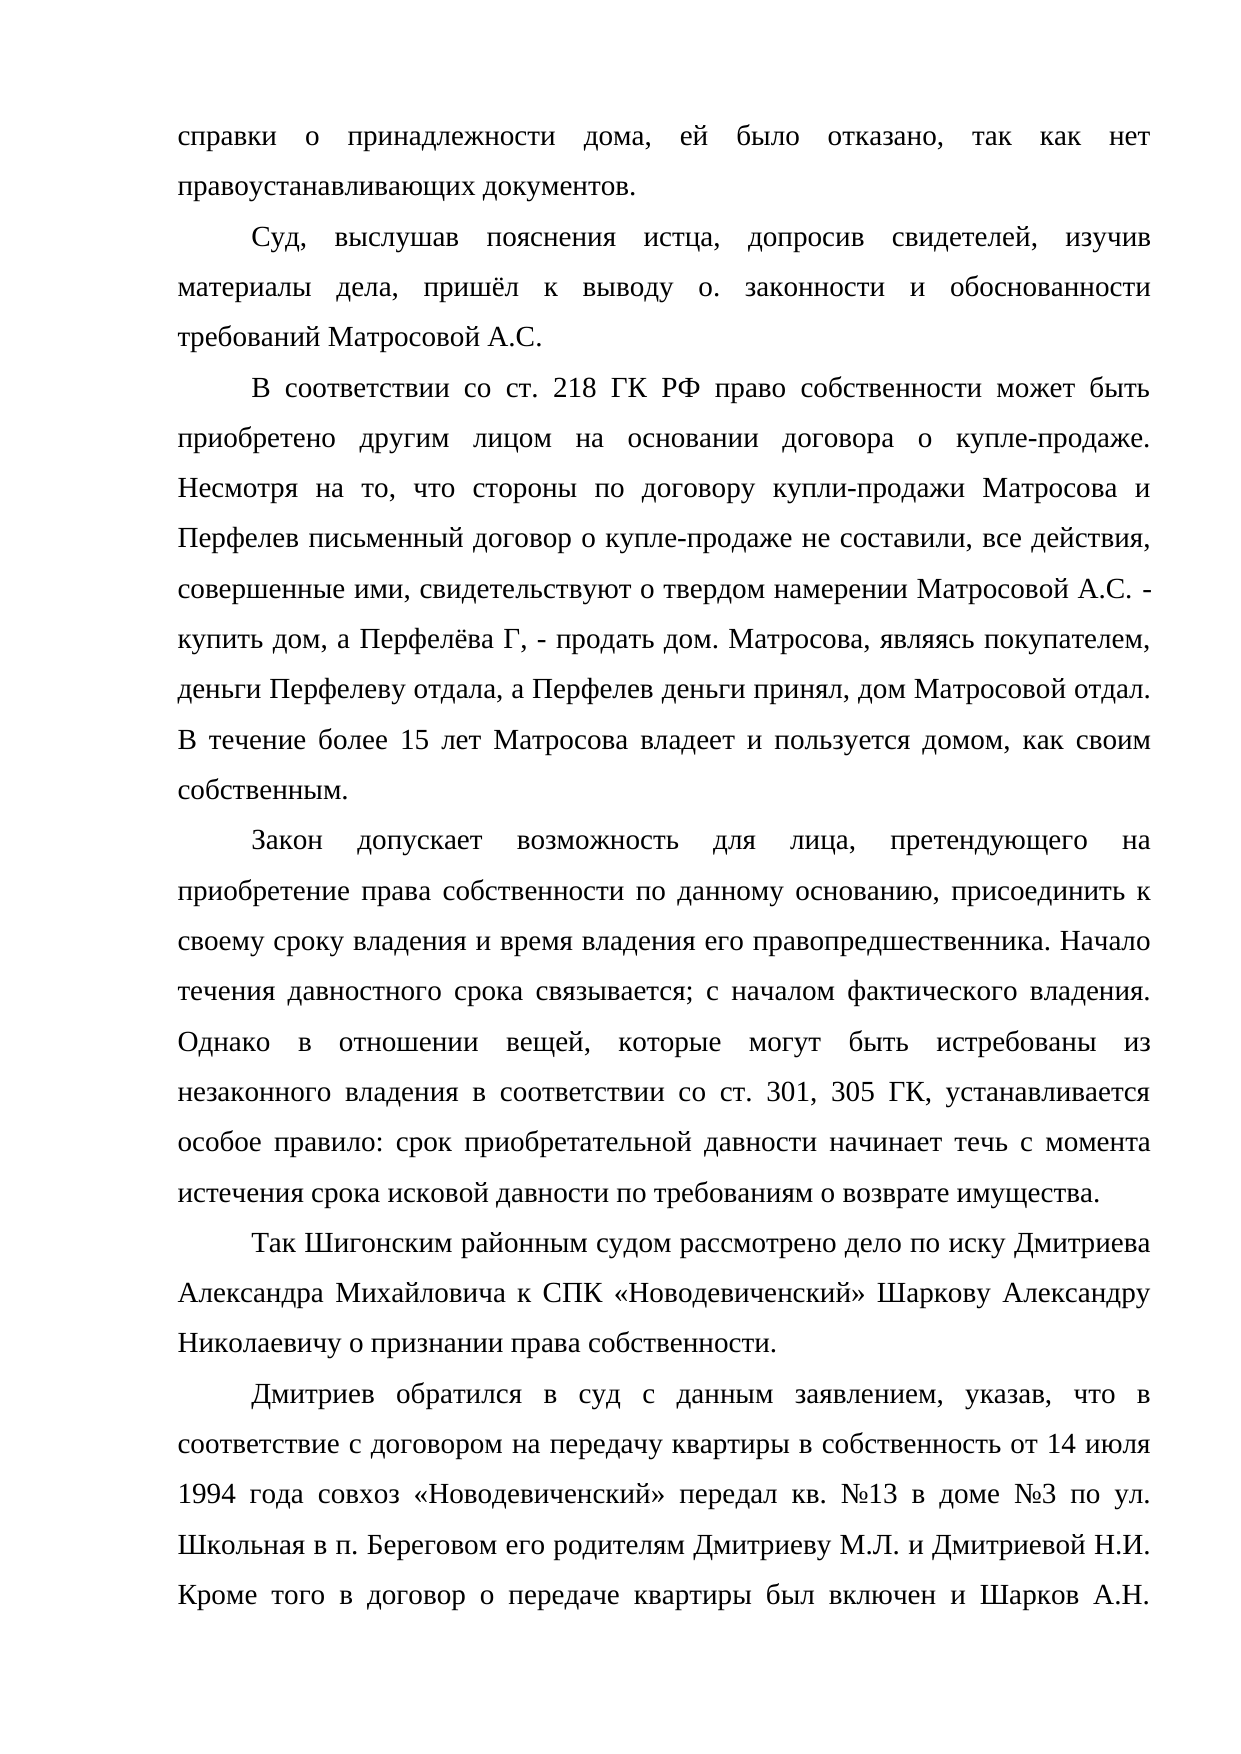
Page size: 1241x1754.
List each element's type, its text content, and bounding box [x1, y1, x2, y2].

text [177, 118, 1152, 202]
text В соответствии со ст. 218 ГК РФ право собственности может быть приобретено другим лицом на основании договора о купле-продаже. Несмотря на то, что стороны по договору купли-продажи Матросова и Перфелев письменный договор о купле-продаже не составили, все действия, совершенные ими, свидетельствуют о твердом намерении Матросовой А.С. - купить дом, а Перфелёва Г, - продать дом. Матросова, являясь покупателем, деньги Перфелеву отдала, а Перфелев деньги принял, дом Матросовой отдал. В течение более 15 лет Матросова владеет и пользуется домом, как своим собственным. [177, 370, 1152, 806]
text Так Шигонским районным судом рассмотрено дело по иску Дмитриева Александра Михайловича к СПК «Новодевиченский» Шаркову Александру Николаевичу о признании права собственности. [177, 1225, 1152, 1359]
text Закон допускает возможность для лица, претендующего на приобретение права собственности по данному основанию, присоединить к своему сроку владения и время владения его правопредшественника. Начало течения давностного срока связывается; с началом фактического владения. Однако в отношении вещей, которые могут быть истребованы из незаконного владения в соответствии со ст. 301, 305 ГК, устанавливается особое правило: срок приобретательной давности начинает течь с момента истечения срока исковой давности по требованиям о возврате имущества. [177, 822, 1152, 1208]
text Суд, выслушав пояснения истца, допросив свидетелей, изучив материалы дела, пришёл к выводу о. законности и обоснованности требований Матросовой А.С. [177, 219, 1152, 353]
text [177, 1376, 1152, 1611]
